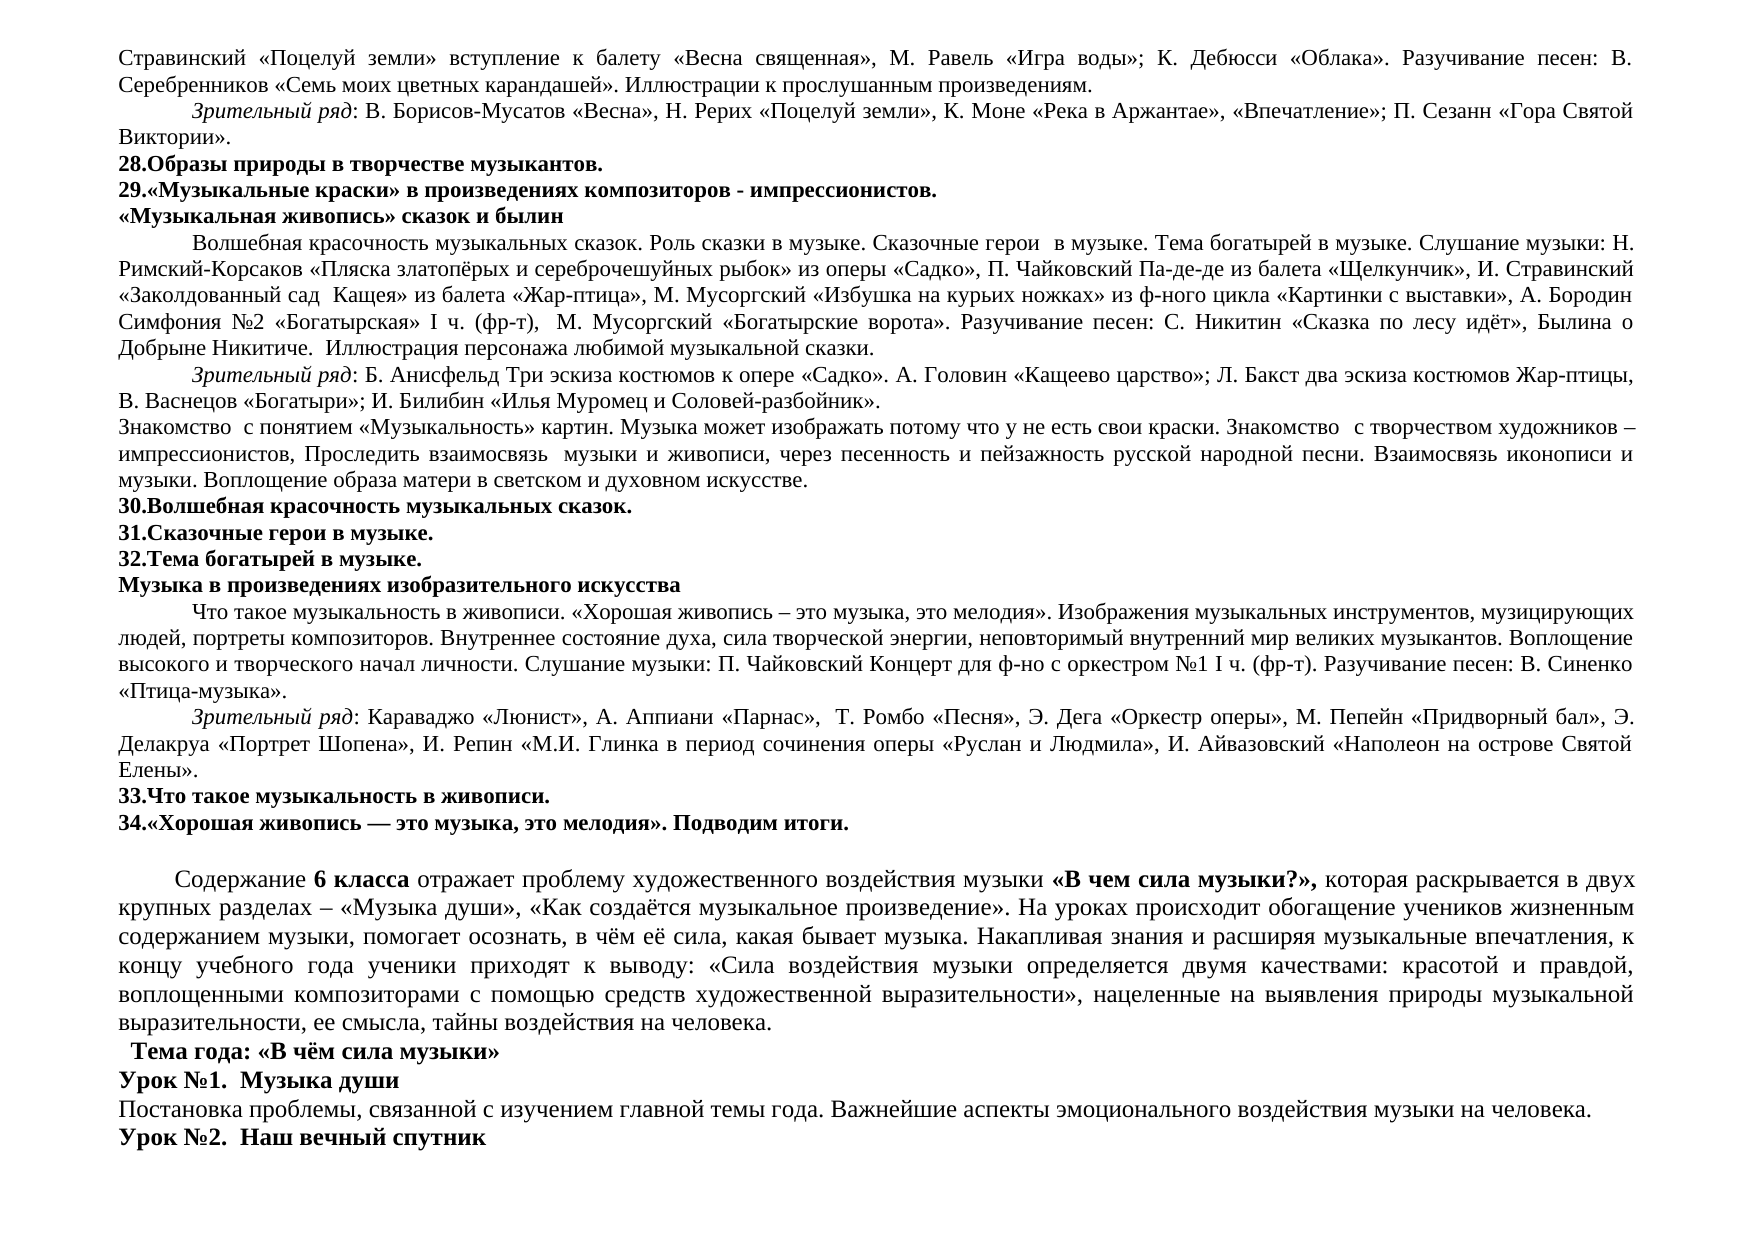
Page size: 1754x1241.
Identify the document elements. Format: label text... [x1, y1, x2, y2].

text Урок №1. Музыка души [118, 1065, 1636, 1094]
text 30.Волшебная красочность музыкальных сказок. [118, 492, 1636, 519]
text 33.Что такое музыкальность в живописи. [118, 782, 1636, 809]
text 31.Сказочные герои в музыке. [118, 519, 1636, 545]
text Музыка в произведениях изобразительного искусства [118, 571, 1636, 598]
text Волшебная красочность музыкальных сказок. Роль сказки в музыке. Сказочные герои в музыке. Тема богатырей в музыке. Слушание музыки: Н. Римский-Корсаков «Пляска златопёрых и сереброчешуйных рыбок» из оперы «Садко», П. Чайковский Па-де-де из балета «Щелкунчик», И. Стравинский «Заколдованный сад Кащея» из балета «Жар-птица», М. Мусоргский «Избушка на курьих ножках» из ф-ного цикла «Картинки с выставки», А. Бородин Симфония №2 «Богатырская» I ч. (фр-т), М. Мусоргский «Богатырские ворота». Разучивание песен: С. Никитин «Сказка по лесу идёт», Былина о Добрыне Никитиче. Иллюстрация персонажа любимой музыкальной сказки. [118, 229, 1636, 361]
text Зрительный ряд: Б. Анисфельд Три эскиза костюмов к опере «Садко». А. Головин «Кащеево царство»; Л. Бакст два эскиза костюмов Жар-птицы, В. Васнецов «Богатыри»; И. Билибин «Илья Муромец и Соловей-разбойник». [118, 361, 1636, 413]
text Урок №2. Наш вечный спутник [118, 1122, 1636, 1151]
text 32.Тема богатырей в музыке. [118, 545, 1636, 571]
text Постановка проблемы, связанной с изучением главной темы года. Важнейшие аспекты эмоционального воздействия музыки на человека. [118, 1094, 1636, 1122]
text Знакомство с понятием «Музыкальность» картин. Музыка может изображать потому что у не есть свои краски. Знакомство с творчеством художников – импрессионистов, Проследить взаимосвязь музыки и живописи, через песенность и пейзажность русской народной песни. Взаимосвязь иконописи и музыки. Воплощение образа матери в светском и духовном искусстве. [118, 413, 1636, 492]
text Тема года: «В чём сила музыки» [124, 1036, 1630, 1065]
text Зрительный ряд: В. Борисов-Мусатов «Весна», Н. Рерих «Поцелуй земли», К. Моне «Река в Аржантае», «Впечатление»; П. Сезанн «Гора Святой Виктории». [118, 97, 1636, 150]
text Содержание 6 класса отражает проблему художественного воздействия музыки «В чем сила музыки?», которая раскрывается в двух крупных разделах – «Музыка души», «Как создаётся музыкальное произведение». На уроках происходит обогащение учеников жизненным содержанием музыки, помогает осознать, в чём её сила, какая бывает музыка. Накапливая знания и расширяя музыкальные впечатления, к концу учебного года ученики приходят к выводу: «Сила воздействия музыки определяется двумя качествами: красотой и правдой, воплощенными композиторами с помощью средств художественной выразительности», нацеленные на выявления природы музыкальной выразительности, ее смысла, тайны воздействия на человека. [118, 864, 1636, 1036]
text Зрительный ряд: Караваджо «Люнист», А. Аппиани «Парнас», Т. Ромбо «Песня», Э. Дега «Оркестр оперы», М. Пепейн «Придворный бал», Э. Делакруа «Портрет Шопена», И. Репин «М.И. Глинка в период сочинения оперы «Руслан и Людмила», И. Айвазовский «Наполеон на острове Святой Елены». [118, 703, 1636, 782]
text 28.Образы природы в творчестве музыкантов. [118, 150, 1636, 176]
text 29.«Музыкальные краски» в произведениях композиторов - импрессионистов. [118, 176, 1636, 202]
text Что такое музыкальность в живописи. «Хорошая живопись – это музыка, это мелодия». Изображения музыкальных инструментов, музицирующих людей, портреты композиторов. Внутреннее состояние духа, сила творческой энергии, неповторимый внутренний мир великих музыкантов. Воплощение высокого и творческого начал личности. Слушание музыки: П. Чайковский Концерт для ф-но с оркестром №1 I ч. (фр-т). Разучивание песен: В. Синенко «Птица-музыка». [118, 598, 1636, 703]
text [118, 44, 1636, 97]
text 34.«Хорошая живопись — это музыка, это мелодия». Подводим итоги. [118, 809, 1636, 835]
text «Музыкальная живопись» сказок и былин [118, 202, 1636, 229]
